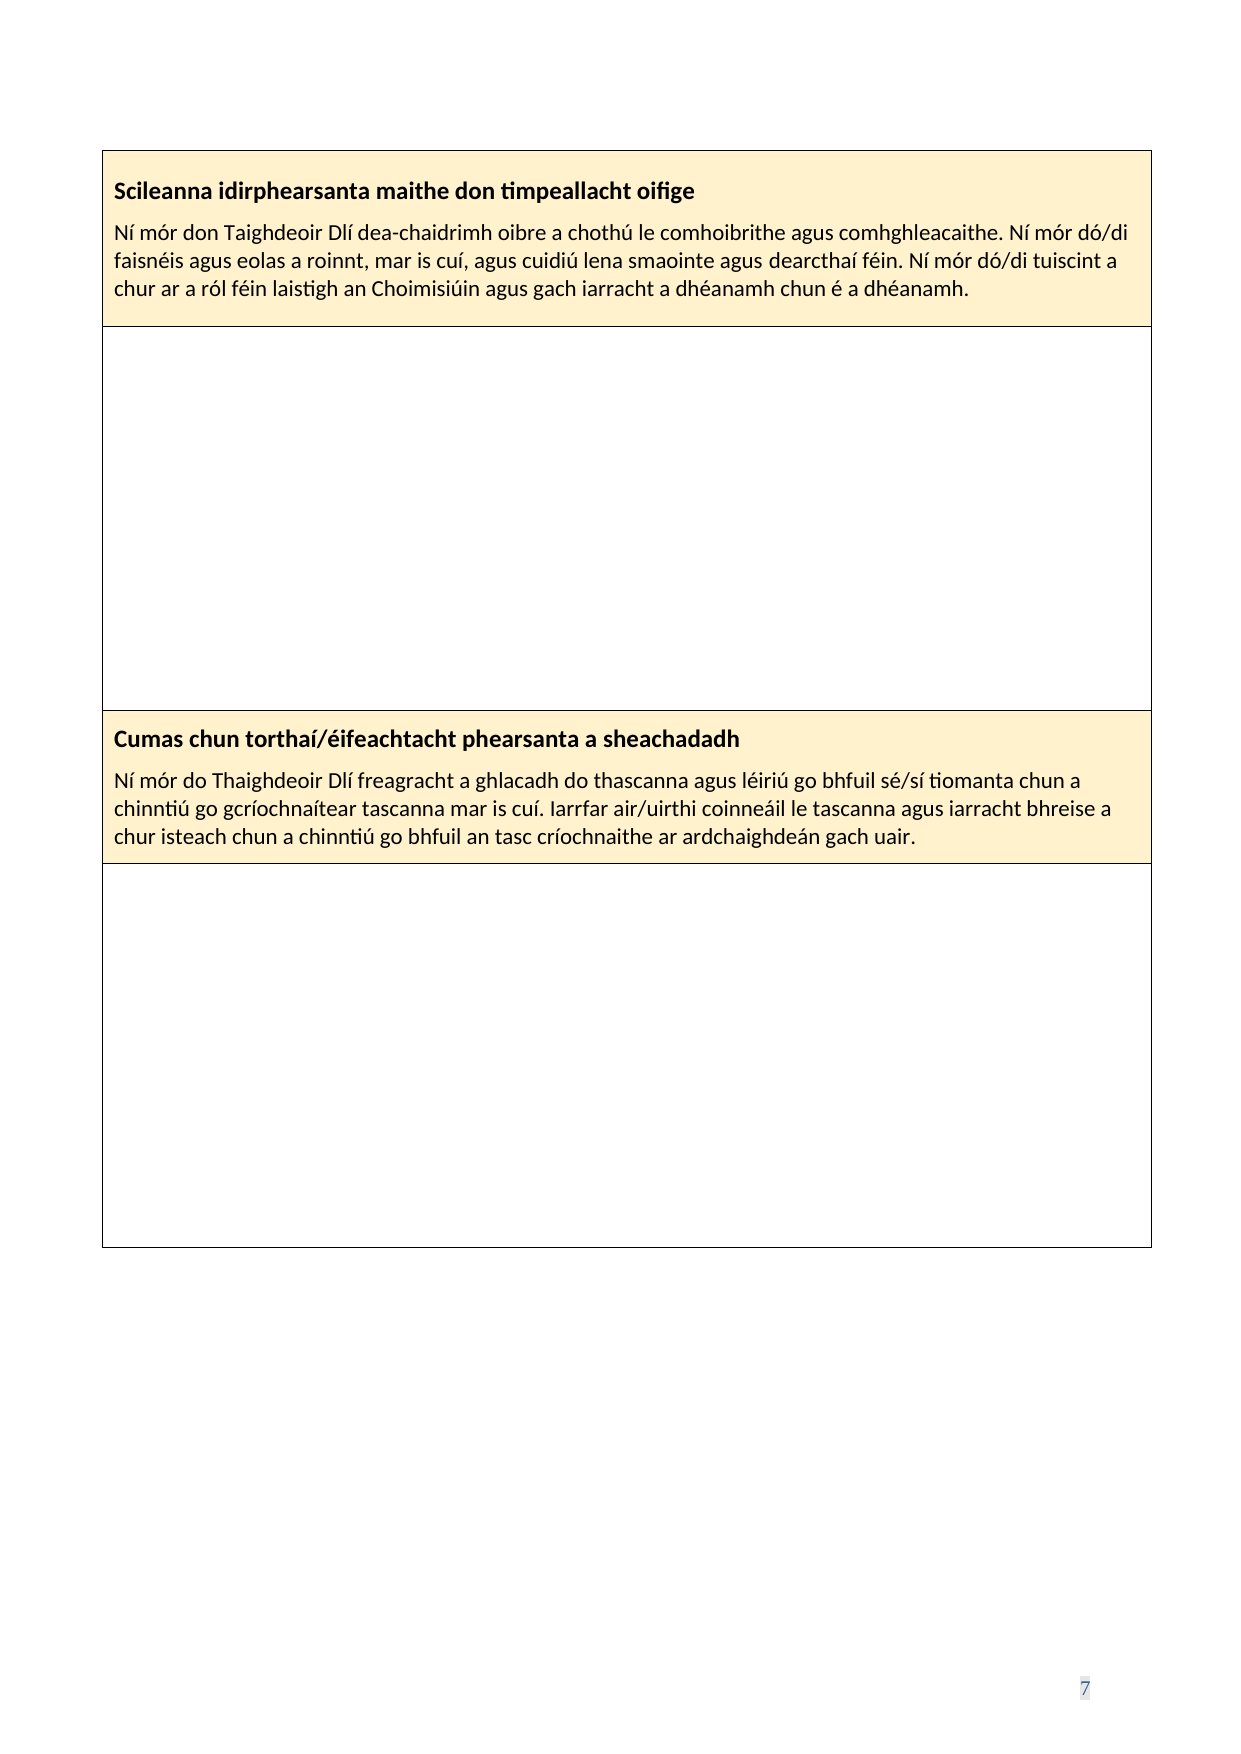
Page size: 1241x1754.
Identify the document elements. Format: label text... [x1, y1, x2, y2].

table_cell [103, 864, 1151, 1247]
table_cell [103, 327, 1151, 709]
table_cell Scileanna idirphearsanta maithe don timpeallacht oifige Ní mór don Taighdeoir Dlí dea-chaidrimh oibre a chothú le comhoibrithe agus comhghleacaithe. Ní mór dó/di faisnéis agus eolas a roinnt, mar is cuí, agus cuidiú lena smaointe agus dearcthaí féin. Ní mór dó/di tuiscint a chur ar a ról féin laistigh an Choimisiúin agus gach iarracht a dhéanamh chun é a dhéanamh. [103, 151, 1151, 326]
table_cell Cumas chun torthaí/éifeachtacht phearsanta a sheachadadh Ní mór do Thaighdeoir Dlí freagracht a ghlacadh do thascanna agus léiriú go bhfuil sé/sí tiomanta chun a chinntiú go gcríochnaítear tascanna mar is cuí. Iarrfar air/uirthi coinneáil le tascanna agus iarracht bhreise a chur isteach chun a chinntiú go bhfuil an tasc críochnaithe ar ardchaighdeán gach uair. [103, 711, 1151, 863]
